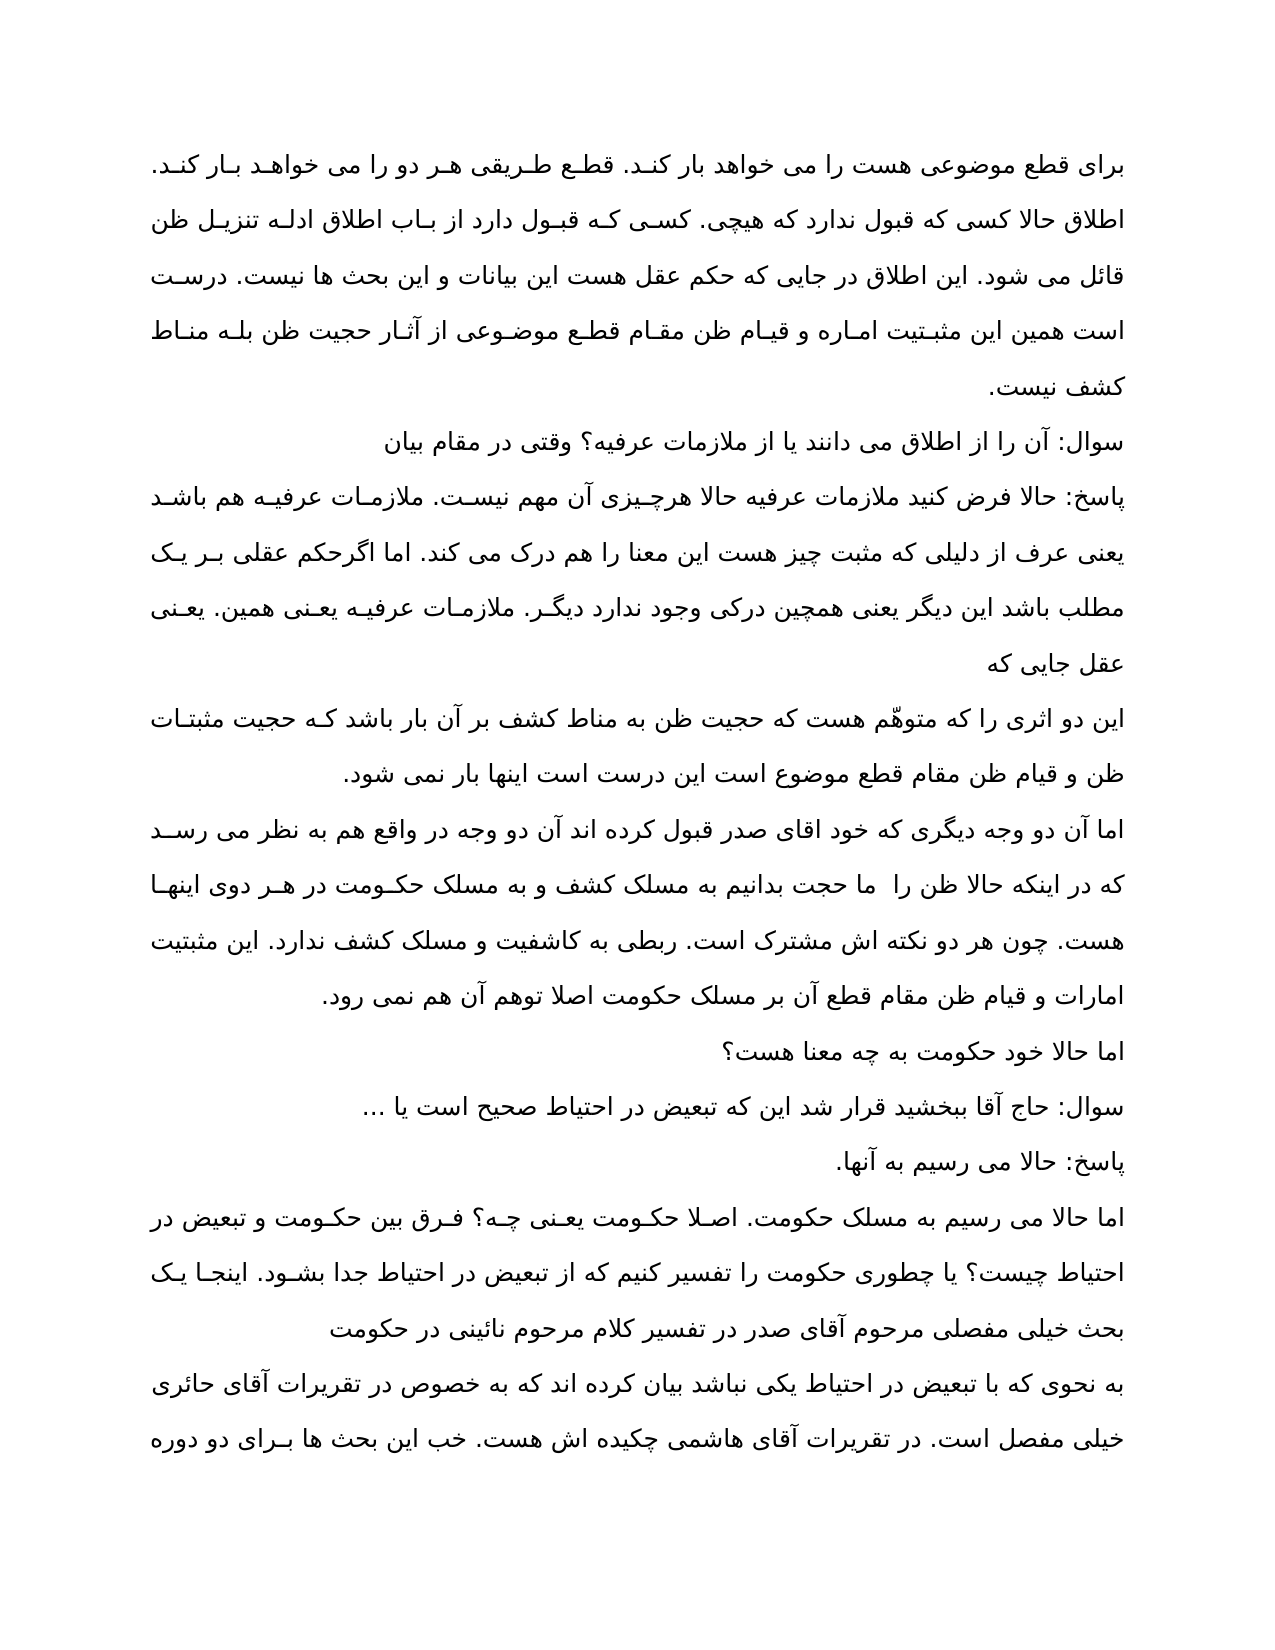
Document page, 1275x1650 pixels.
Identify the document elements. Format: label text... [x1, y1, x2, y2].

text سوال: آن را از اطلاق می دانند یا از ملازمات عرفیه؟ وقتی در مقام بیان [150, 427, 1125, 456]
text پاسخ: حالا می رسیم به آنها. [150, 1147, 1125, 1177]
text اما آن دو وجه دیگری که خود اقای صدر قبول کرده اند آن دو وجه در واقع هم به نظر می رسد که در اینکه حالا ظن را ما حجت بدانیم به مسلک کشف و به مسلک حکومت در هر دوی اینها هست. چون هر دو نکته اش مشترک است. ربطی به کاشفیت و مسلک کشف ندارد. این مثبتیت امارات و قیام ظن مقام قطع آن بر مسلک حکومت اصلا توهم آن هم نمی رود. [150, 815, 1125, 1010]
text سوال: حاج آقا ببخشید قرار شد این که تبعیض در احتیاط صحیح است یا ... [150, 1092, 1125, 1121]
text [150, 1369, 1125, 1454]
text برای قطع موضوعی هست را می خواهد بار کند. قطع طریقی هر دو را می خواهد بار کند. اطلاق حالا کسی که قبول ندارد که هیچی. کسی که قبول دارد از باب اطلاق ادله تنزیل ظن قائل می شود. این اطلاق در جایی که حکم عقل هست این بیانات و این بحث ها نیست. درست است همین این مثبتیت اماره و قیام ظن مقام قطع موضوعی از آثار حجیت ظن بله مناط کشف نیست. [150, 150, 1125, 401]
text اما حالا می رسیم به مسلک حکومت. اصلا حکومت یعنی چه؟ فرق بین حکومت و تبعیض در احتیاط چیست؟ یا چطوری حکومت را تفسیر کنیم که از تبعیض در احتیاط جدا بشود. اینجا یک بحث خیلی مفصلی مرحوم آقای صدر در تفسیر کلام مرحوم نائینی در حکومت [150, 1203, 1125, 1343]
text اما حالا خود حکومت به چه معنا هست؟ [150, 1037, 1125, 1066]
text پاسخ: حالا فرض کنید ملازمات عرفیه حالا هرچیزی آن مهم نیست. ملازمات عرفیه هم باشد یعنی عرف از دلیلی که مثبت چیز هست این معنا را هم درک می کند. اما اگرحکم عقلی بر یک مطلب باشد این دیگر یعنی همچین درکی وجود ندارد دیگر. ملازمات عرفیه یعنی همین. یعنی عقل جایی که [150, 482, 1125, 678]
text این دو اثری را که متوهّم هست که حجیت ظن به مناط کشف بر آن بار باشد که حجیت مثبتات ظن و قیام ظن مقام قطع موضوع است این درست است اینها بار نمی شود. [150, 704, 1125, 789]
